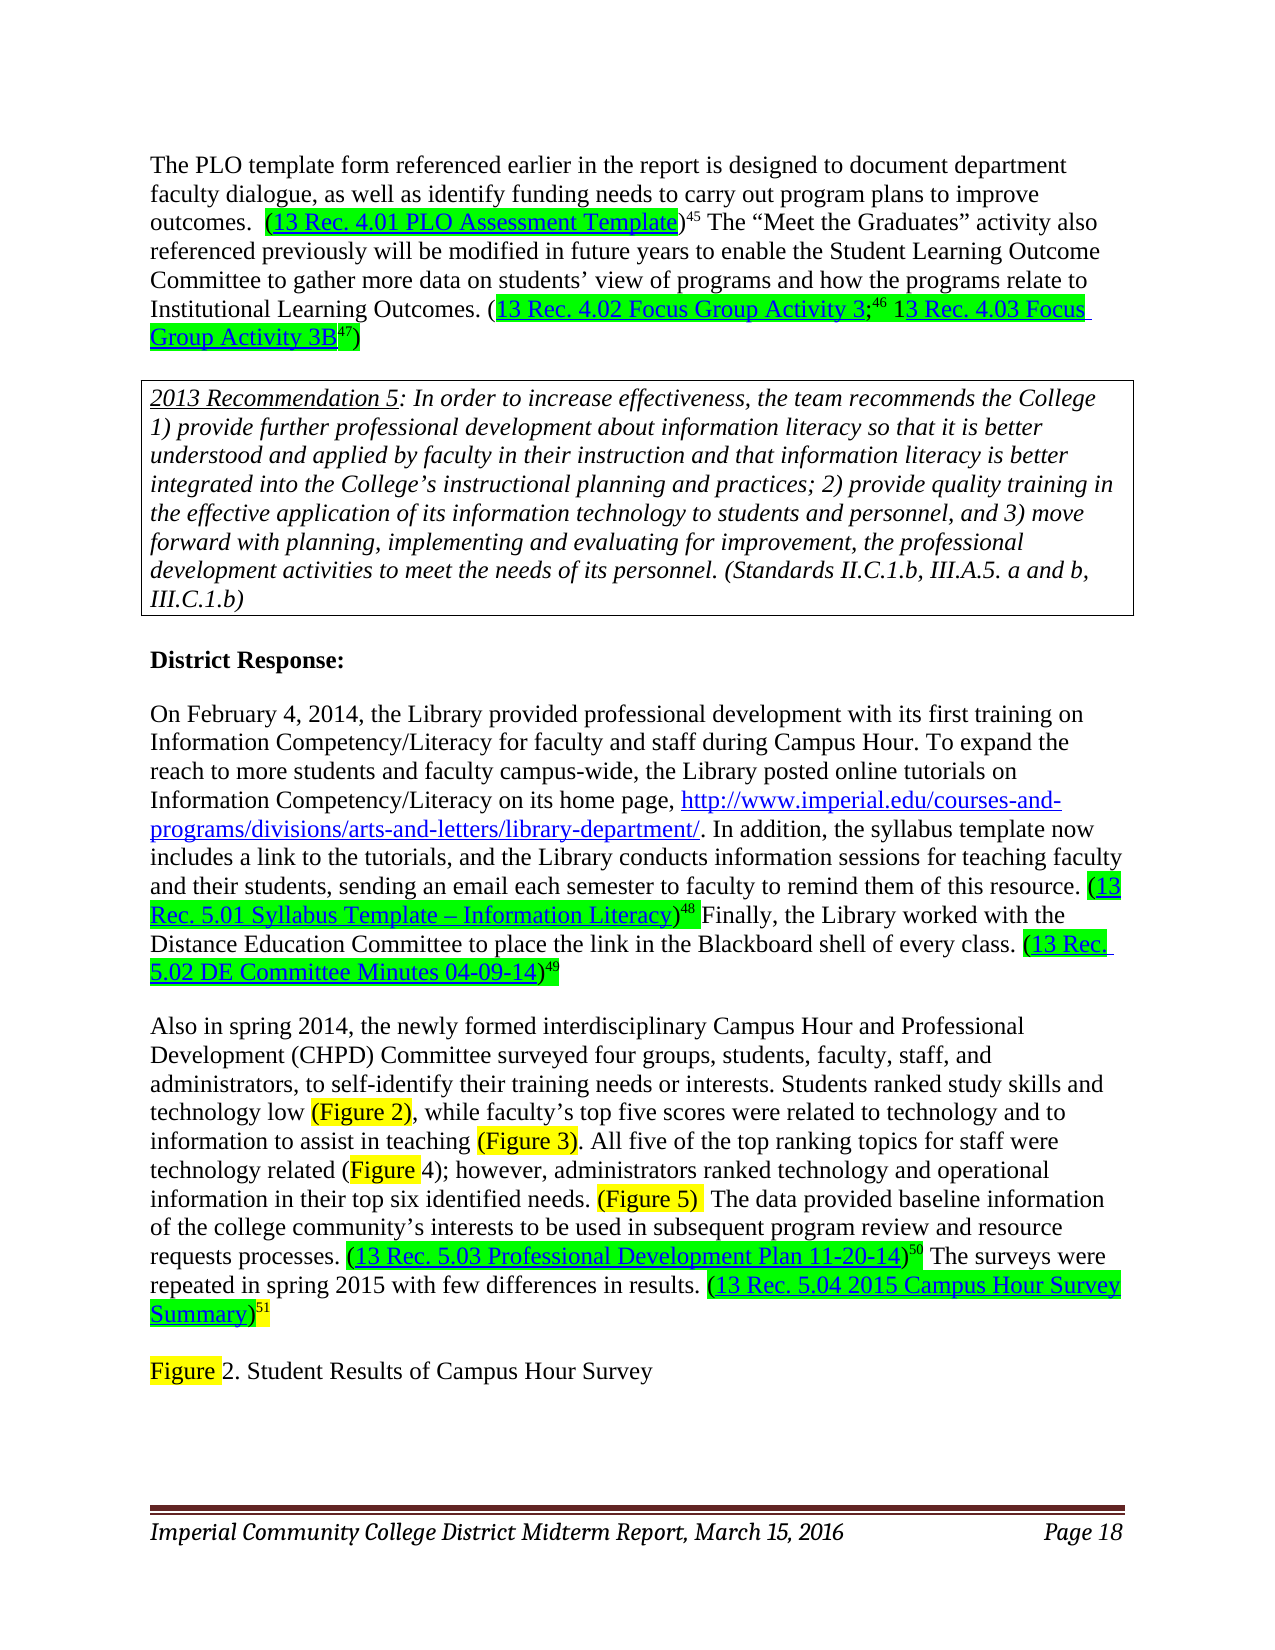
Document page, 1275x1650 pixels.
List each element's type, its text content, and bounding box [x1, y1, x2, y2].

text 2013 Recommendation 5: In order to increase effectiveness, the team recommends the College 1) provide further professional development about information literacy so that it is better understood and applied by faculty in their instruction and that information literacy is better integrated into the College’s instructional planning and practices; 2) provide quality training in the effective application of its information technology to students and personnel, and 3) move forward with planning, implementing and evaluating for improvement, the professional development activities to meet the needs of its personnel. (Standards II.C.1.b, III.A.5. a and b, III.C.1.b) [142, 381, 1133, 615]
text Also in spring 2014, the newly formed interdisciplinary Campus Hour and Professional Development (CHPD) Committee surveyed four groups, students, faculty, staff, and administrators, to self-identify their training needs or interests. Students ranked study skills and technology low (Figure 2), while faculty’s top five scores were related to technology and to information to assist in teaching (Figure 3). All five of the top ranking topics for staff were technology related (Figure 4); however, administrators ranked technology and operational information in their top six identified needs. (Figure 5) The data provided baseline information of the college community’s interests to be used in subsequent program review and resource requests processes. (13 Rec. 5.03 Professional Development Plan 11-20-14) The surveys were repeated in spring 2015 with few differences in results. (13 Rec. 5.04 2015 Campus Hour Survey Summary) [150, 1011, 1125, 1327]
text On February 4, 2014, the Library provided professional development with its first training on Information Competency/Literacy for faculty and staff during Campus Hour. To expand the reach to more students and faculty campus-wide, the Library posted online tutorials on Information Competency/Literacy on its home page, http://www.imperial.edu/courses-and-programs/divisions/arts-and-letters/library-department/. In addition, the syllabus template now includes a link to the tutorials, and the Library conducts information sessions for teaching faculty and their students, sending an email each semester to faculty to remind them of this resource. (13 Rec. 5.01 Syllabus Template – Information Literacy) Finally, the Library worked with the Distance Education Committee to place the link in the Blackboard shell of every class. (13 Rec. 5.02 DE Committee Minutes 04-09-14) [150, 699, 1125, 986]
text Figure 2. Student Results of Campus Hour Survey [222, 1356, 1125, 1385]
text District Response: [150, 645, 1125, 674]
text The PLO template form referenced earlier in the report is designed to document department faculty dialogue, as well as identify funding needs to carry out program plans to improve outcomes. (13 Rec. 4.01 PLO Assessment Template) The “Meet the Graduates” activity also referenced previously will be modified in future years to enable the Student Learning Outcome Committee to gather more data on students’ view of programs and how the programs relate to Institutional Learning Outcomes. (13 Rec. 4.02 Focus Group Activity 3; 13 Rec. 4.03 Focus Group Activity 3B) [150, 150, 1125, 351]
